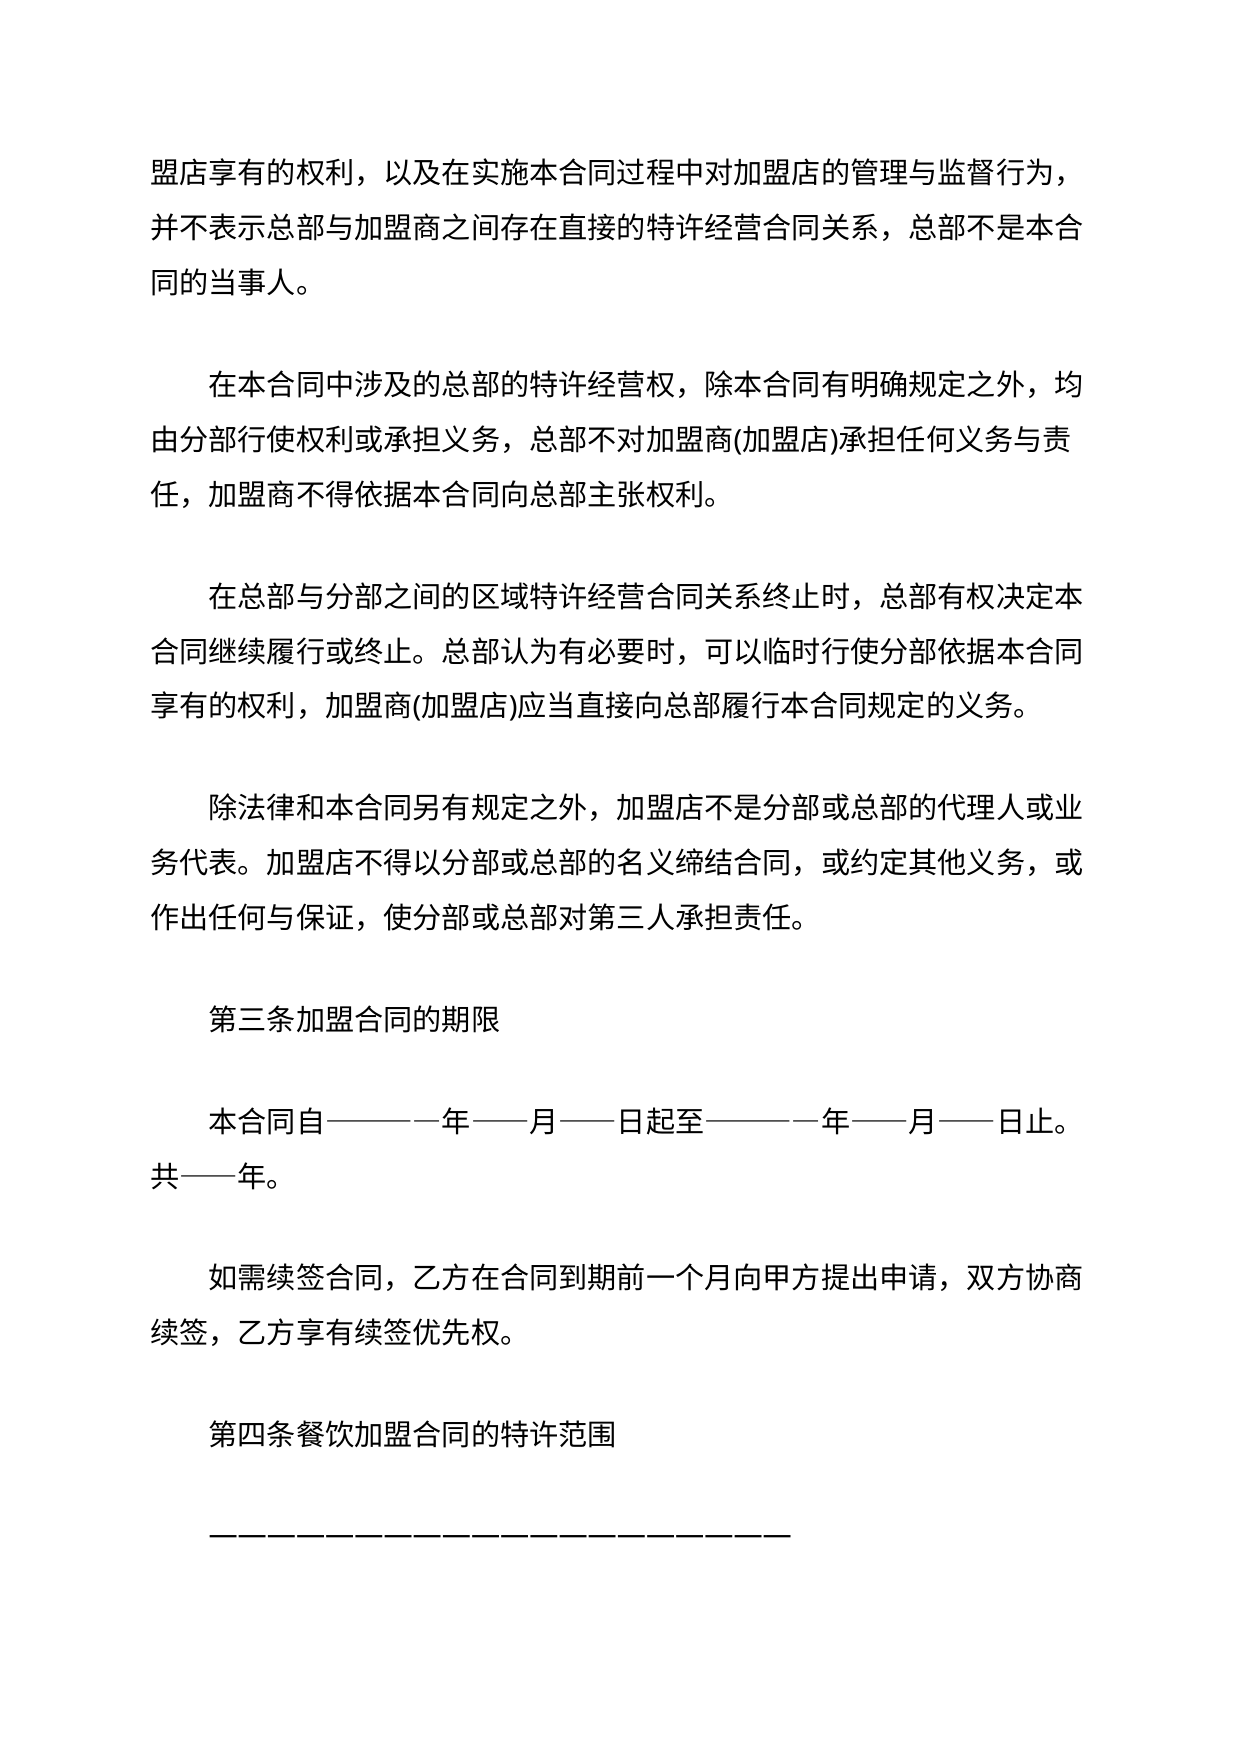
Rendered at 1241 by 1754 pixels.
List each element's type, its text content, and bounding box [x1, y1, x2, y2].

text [150, 150, 1090, 302]
text 在本合同中涉及的总部的特许经营权，除本合同有明确规定之外，均由分部行使权利或承担义务，总部不对加盟商(加盟店)承担任何义务与责任，加盟商不得依据本合同向总部主张权利。 [150, 362, 1090, 514]
text ———————————————————— [150, 1513, 1090, 1553]
text 在总部与分部之间的区域特许经营合同关系终止时，总部有权决定本合同继续履行或终止。总部认为有必要时，可以临时行使分部依据本合同享有的权利，加盟商(加盟店)应当直接向总部履行本合同规定的义务。 [150, 573, 1090, 725]
text 本合同自————年——月——日起至————年——月——日止。共——年。 [150, 1098, 1090, 1196]
text 第四条餐饮加盟合同的特许范围 [150, 1412, 1090, 1454]
text 如需续签合同，乙方在合同到期前一个月向甲方提出申请，双方协商续签，乙方享有续签优先权。 [150, 1255, 1090, 1352]
text 第三条加盟合同的期限 [150, 997, 1090, 1039]
text 除法律和本合同另有规定之外，加盟店不是分部或总部的代理人或业务代表。加盟店不得以分部或总部的名义缔结合同，或约定其他义务，或作出任何与保证，使分部或总部对第三人承担责任。 [150, 785, 1090, 937]
